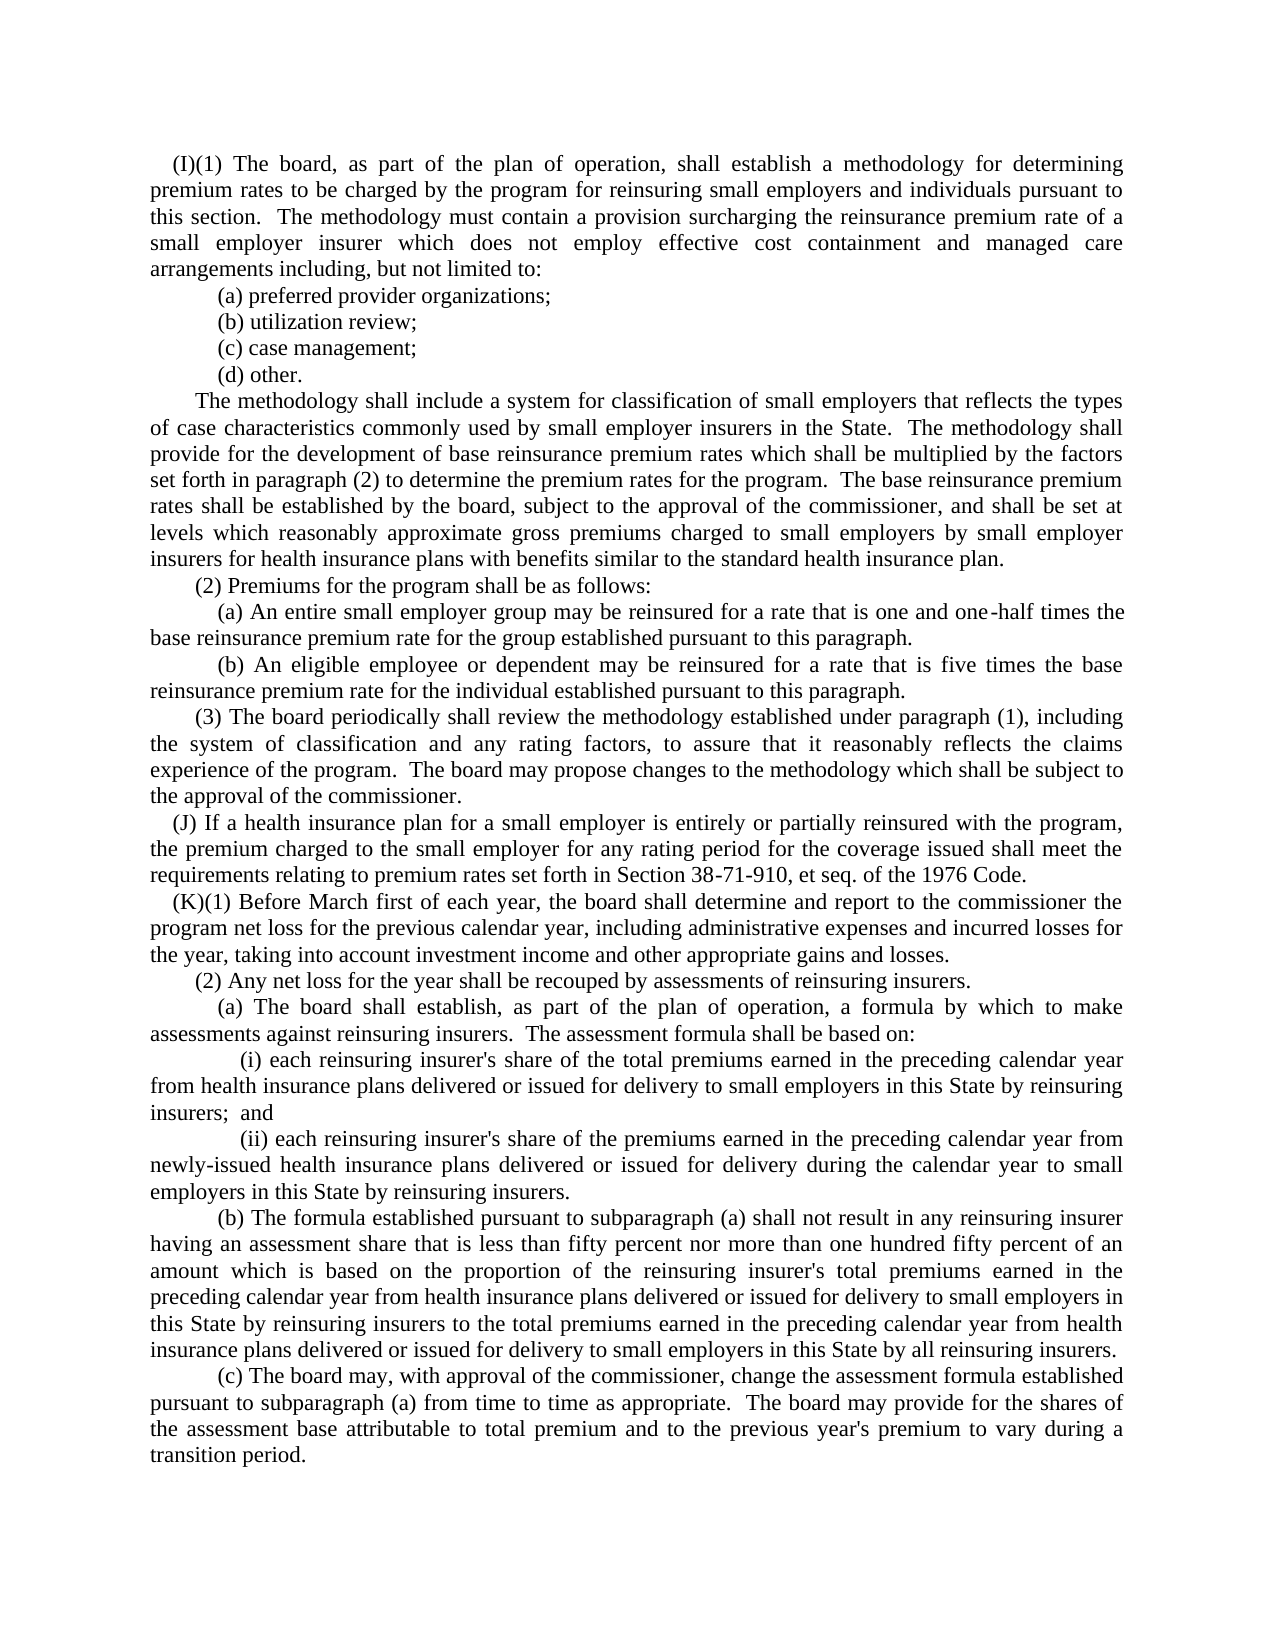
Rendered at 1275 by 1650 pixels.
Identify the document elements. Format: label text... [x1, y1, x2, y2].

text (i) each reinsuring insurer's share of the total premiums earned in the preceding calendar year from health insurance plans delivered or issued for delivery to small employers in this State by reinsuring insurers; and [150, 1046, 1125, 1125]
text (b) An eligible employee or dependent may be reinsured for a rate that is five times the base reinsurance premium rate for the individual established pursuant to this paragraph. [150, 651, 1125, 703]
text (a) An entire small employer group may be reinsured for a rate that is one and one-half times the base reinsurance premium rate for the group established pursuant to this paragraph. [150, 598, 1125, 651]
text (c) The board may, with approval of the commissioner, change the assessment formula established pursuant to subparagraph (a) from time to time as appropriate. The board may provide for the shares of the assessment base attributable to total premium and to the previous year's premium to vary during a transition period. [150, 1362, 1125, 1468]
text (a) preferred provider organizations; [150, 282, 1125, 308]
text The methodology shall include a system for classification of small employers that reflects the types of case characteristics commonly used by small employer insurers in the State. The methodology shall provide for the development of base reinsurance premium rates which shall be multiplied by the factors set forth in paragraph (2) to determine the premium rates for the program. The base reinsurance premium rates shall be established by the board, subject to the approval of the commissioner, and shall be set at levels which reasonably approximate gross premiums charged to small employers by small employer insurers for health insurance plans with benefits similar to the standard health insurance plan. [150, 387, 1125, 572]
text (b) utilization review; [150, 308, 1125, 334]
text (K)(1) Before March first of each year, the board shall determine and report to the commissioner the program net loss for the previous calendar year, including administrative expenses and incurred losses for the year, taking into account investment income and other appropriate gains and losses. [150, 888, 1125, 967]
text (I)(1) The board, as part of the plan of operation, shall establish a methodology for determining premium rates to be charged by the program for reinsuring small employers and individuals pursuant to this section. The methodology must contain a provision surcharging the reinsurance premium rate of a small employer insurer which does not employ effective cost containment and managed care arrangements including, but not limited to: [150, 150, 1125, 282]
text (d) other. [150, 361, 1125, 387]
text (ii) each reinsuring insurer's share of the premiums earned in the preceding calendar year from newly-issued health insurance plans delivered or issued for delivery during the calendar year to small employers in this State by reinsuring insurers. [150, 1125, 1125, 1204]
text (2) Any net loss for the year shall be recouped by assessments of reinsuring insurers. [150, 967, 1125, 993]
text (a) The board shall establish, as part of the plan of operation, a formula by which to make assessments against reinsuring insurers. The assessment formula shall be based on: [150, 993, 1125, 1046]
text (J) If a health insurance plan for a small employer is entirely or partially reinsured with the program, the premium charged to the small employer for any rating period for the coverage issued shall meet the requirements relating to premium rates set forth in Section 38-71-910, et seq. of the 1976 Code. [150, 809, 1125, 888]
text (3) The board periodically shall review the methodology established under paragraph (1), including the system of classification and any rating factors, to assure that it reasonably reflects the claims experience of the program. The board may propose changes to the methodology which shall be subject to the approval of the commissioner. [150, 703, 1125, 809]
text (2) Premiums for the program shall be as follows: [150, 572, 1125, 598]
text (b) The formula established pursuant to subparagraph (a) shall not result in any reinsuring insurer having an assessment share that is less than fifty percent nor more than one hundred fifty percent of an amount which is based on the proportion of the reinsuring insurer's total premiums earned in the preceding calendar year from health insurance plans delivered or issued for delivery to small employers in this State by reinsuring insurers to the total premiums earned in the preceding calendar year from health insurance plans delivered or issued for delivery to small employers in this State by all reinsuring insurers. [150, 1204, 1125, 1362]
text (c) case management; [150, 334, 1125, 361]
